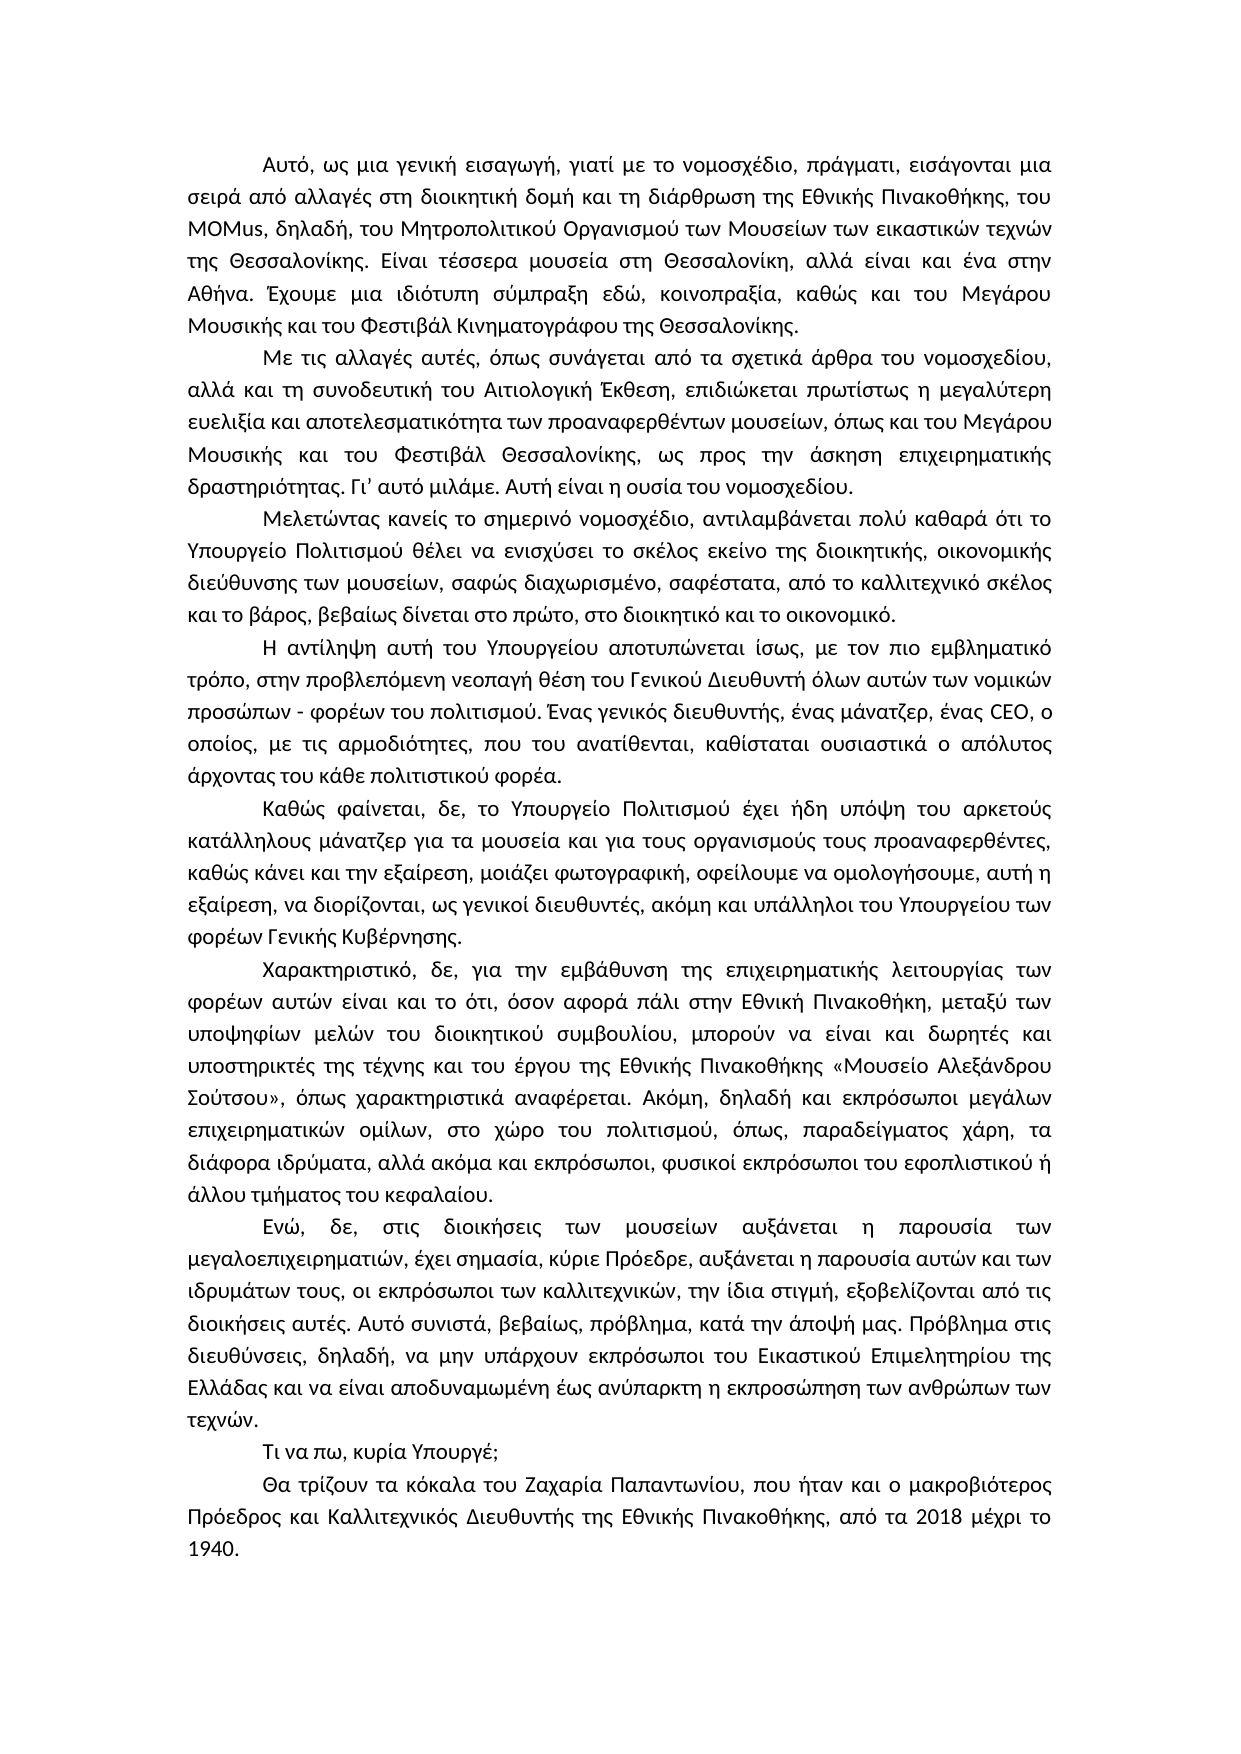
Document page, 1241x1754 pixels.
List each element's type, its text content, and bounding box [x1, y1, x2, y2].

text Ενώ, δε, στις διοικήσεις των μουσείων αυξάνεται η παρουσία των μεγαλοεπιχειρηματιών, έχει σημασία, κύριε Πρόεδρε, αυξάνεται η παρουσία αυτών και των ιδρυμάτων τους, οι εκπρόσωποι των καλλιτεχνικών, την ίδια στιγμή, εξοβελίζονται από τις διοικήσεις αυτές. Αυτό συνιστά, βεβαίως, πρόβλημα, κατά την άποψή μας. Πρόβλημα στις διευθύνσεις, δηλαδή, να μην υπάρχουν εκπρόσωποι του Εικαστικού Επιμελητηρίου της Ελλάδας και να είναι αποδυναμωμένη έως ανύπαρκτη η εκπροσώπηση των ανθρώπων των τεχνών. [187, 1212, 1053, 1433]
text Με τις αλλαγές αυτές, όπως συνάγεται από τα σχετικά άρθρα του νομοσχεδίου, αλλά και τη συνοδευτική του Αιτιολογική Έκθεση, επιδιώκεται πρωτίστως η μεγαλύτερη ευελιξία και αποτελεσματικότητα των προαναφερθέντων μουσείων, όπως και του Μεγάρου Μουσικής και του Φεστιβάλ Θεσσαλονίκης, ως προς την άσκηση επιχειρηματικής δραστηριότητας. Γι’ αυτό μιλάμε. Αυτή είναι η ουσία του νομοσχεδίου. [187, 343, 1053, 500]
text Χαρακτηριστικό, δε, για την εμβάθυνση της επιχειρηματικής λειτουργίας των φορέων αυτών είναι και το ότι, όσον αφορά πάλι στην Εθνική Πινακοθήκη, μεταξύ των υποψηφίων μελών του διοικητικού συμβουλίου, μπορούν να είναι και δωρητές και υποστηρικτές της τέχνης και του έργου της Εθνικής Πινακοθήκης «Μουσείο Αλεξάνδρου Σούτσου», όπως χαρακτηριστικά αναφέρεται. Ακόμη, δηλαδή και εκπρόσωποι μεγάλων επιχειρηματικών ομίλων, στο χώρο του πολιτισμού, όπως, παραδείγματος χάρη, τα διάφορα ιδρύματα, αλλά ακόμα και εκπρόσωποι, φυσικοί εκπρόσωποι του εφοπλιστικού ή άλλου τμήματος του κεφαλαίου. [187, 955, 1053, 1208]
text Θα τρίζουν τα κόκαλα του Ζαχαρία Παπαντωνίου, που ήταν και ο μακροβιότερος Πρόεδρος και Καλλιτεχνικός Διευθυντής της Εθνικής Πινακοθήκης, από τα 2018 μέχρι το 1940. [187, 1470, 1053, 1562]
text Τι να πω, κυρία Υπουργέ; [187, 1437, 1053, 1466]
text Αυτό, ως μια γενική εισαγωγή, γιατί με το νομοσχέδιο, πράγματι, εισάγονται μια σειρά από αλλαγές στη διοικητική δομή και τη διάρθρωση της Εθνικής Πινακοθήκης, του MOMus, δηλαδή, του Μητροπολιτικού Οργανισμού των Μουσείων των εικαστικών τεχνών της Θεσσαλονίκης. Είναι τέσσερα μουσεία στη Θεσσαλονίκη, αλλά είναι και ένα στην Αθήνα. Έχουμε μια ιδιότυπη σύμπραξη εδώ, κοινοπραξία, καθώς και του Μεγάρου Μουσικής και του Φεστιβάλ Κινηματογράφου της Θεσσαλονίκης. [187, 150, 1053, 339]
text Καθώς φαίνεται, δε, το Υπουργείο Πολιτισμού έχει ήδη υπόψη του αρκετούς κατάλληλους μάνατζερ για τα μουσεία και για τους οργανισμούς τους προαναφερθέντες, καθώς κάνει και την εξαίρεση, μοιάζει φωτογραφική, οφείλουμε να ομολογήσουμε, αυτή η εξαίρεση, να διορίζονται, ως γενικοί διευθυντές, ακόμη και υπάλληλοι του Υπουργείου των φορέων Γενικής Κυβέρνησης. [187, 794, 1053, 951]
text Μελετώντας κανείς το σημερινό νομοσχέδιο, αντιλαμβάνεται πολύ καθαρά ότι το Υπουργείο Πολιτισμού θέλει να ενισχύσει το σκέλος εκείνο της διοικητικής, οικονομικής διεύθυνσης των μουσείων, σαφώς διαχωρισμένο, σαφέστατα, από το καλλιτεχνικό σκέλος και το βάρος, βεβαίως δίνεται στο πρώτο, στο διοικητικό και το οικονομικό. [187, 504, 1053, 629]
text Η αντίληψη αυτή του Υπουργείου αποτυπώνεται ίσως, με τον πιο εμβληματικό τρόπο, στην προβλεπόμενη νεοπαγή θέση του Γενικού Διευθυντή όλων αυτών των νομικών προσώπων - φορέων του πολιτισμού. Ένας γενικός διευθυντής, ένας μάνατζερ, ένας CEO, ο οποίος, με τις αρμοδιότητες, που του ανατίθενται, καθίσταται ουσιαστικά ο απόλυτος άρχοντας του κάθε πολιτιστικού φορέα. [187, 633, 1053, 789]
